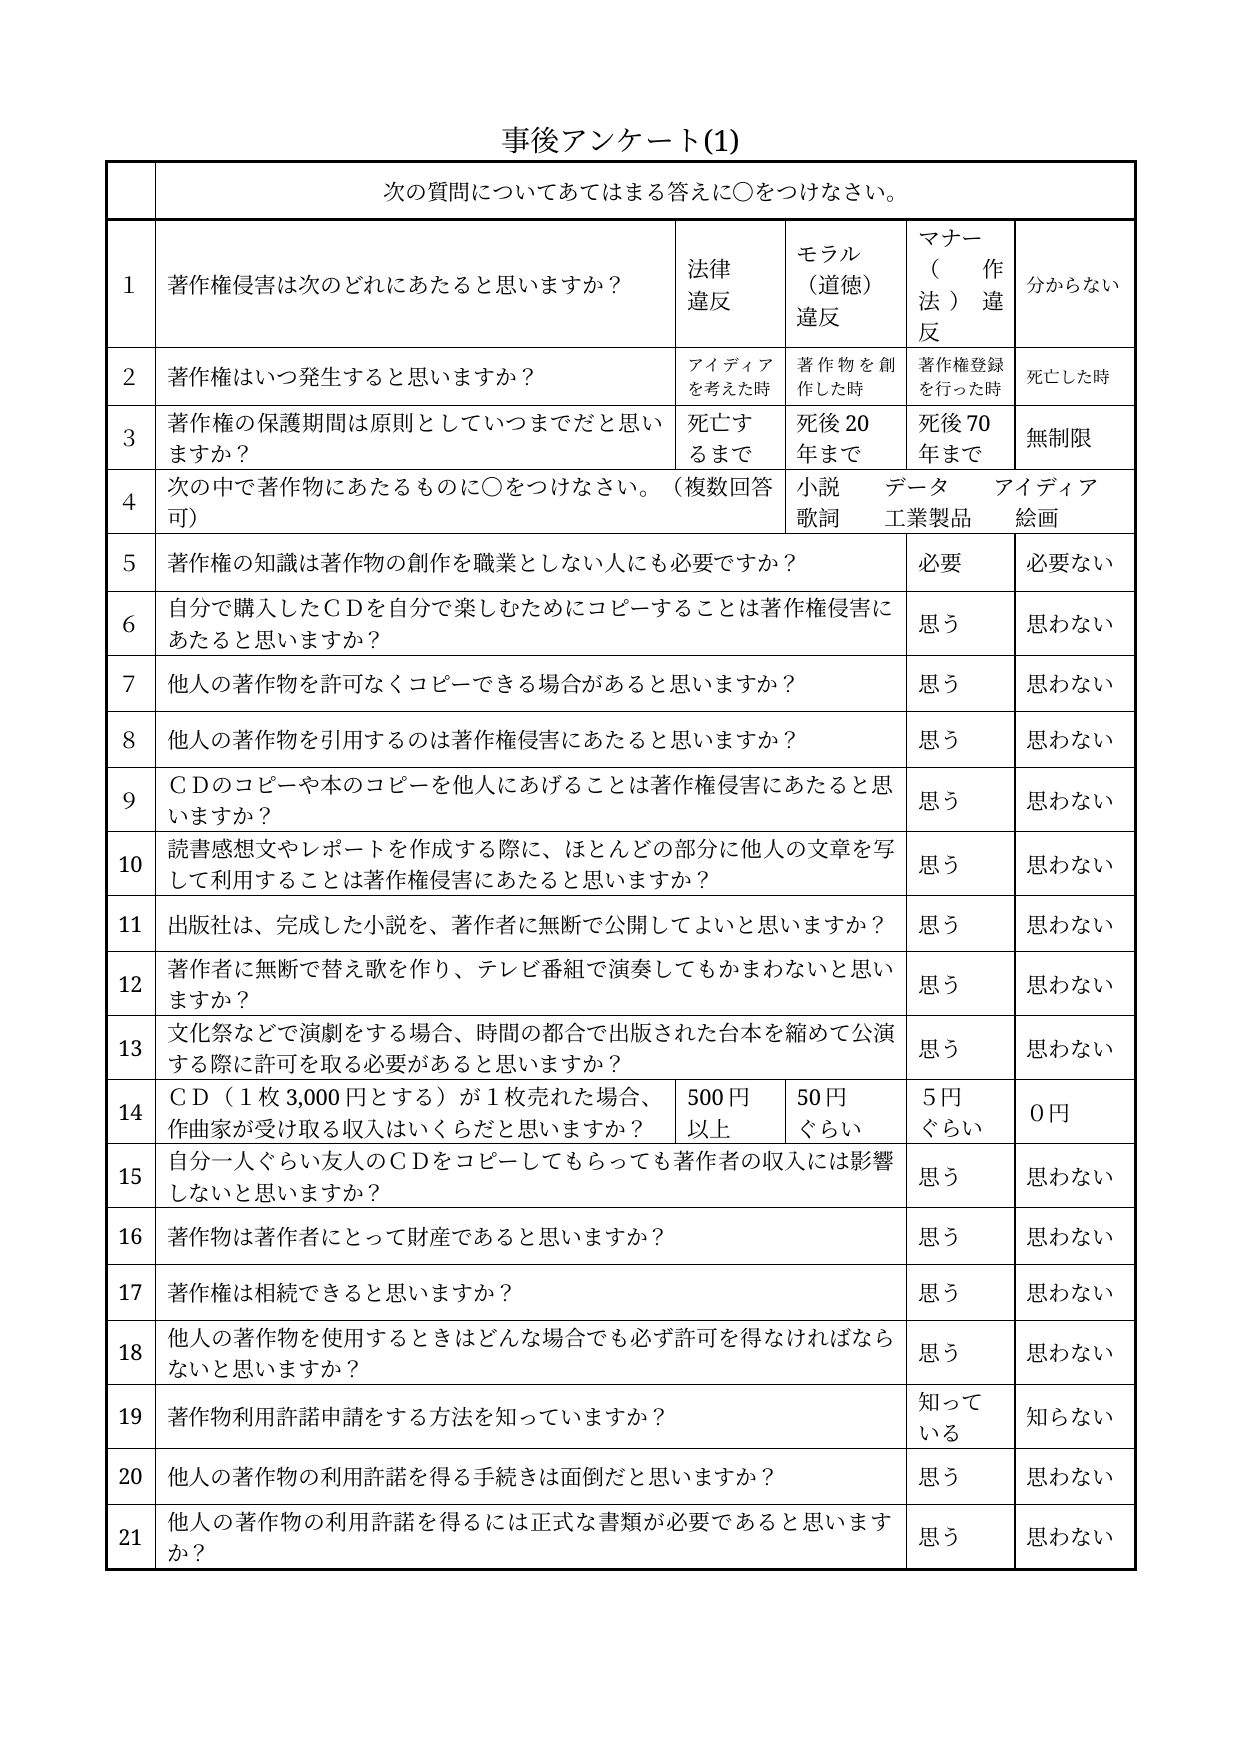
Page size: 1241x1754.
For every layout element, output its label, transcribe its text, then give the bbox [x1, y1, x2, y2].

table_cell 著作者に無断で替え歌を作り、テレビ番組で演奏してもかまわないと思いますか？ [156, 952, 906, 1015]
table_cell 13 [108, 1016, 155, 1079]
table_cell ９ [108, 768, 155, 831]
table_cell １ [108, 221, 155, 347]
table_cell 思う [907, 1449, 1014, 1504]
table_header 次の質問についてあてはまる答えに〇をつけなさい。 [156, 163, 1134, 218]
table_cell 次の中で著作物にあたるものに〇をつけなさい。（複数回答可） [156, 470, 785, 533]
table_cell 読書感想文やレポートを作成する際に、ほとんどの部分に他人の文章を写して利用することは著作権侵害にあたると思いますか？ [156, 832, 906, 895]
table_cell 死亡した時 [1016, 348, 1134, 405]
table_cell 15 [108, 1144, 155, 1207]
table_cell 思わない [1016, 656, 1134, 711]
table_cell 11 [108, 896, 155, 951]
table_cell 無制限 [1016, 406, 1134, 469]
table_cell 思う [907, 592, 1014, 654]
table_cell 死亡す るまで [676, 406, 785, 469]
table_cell ６ [108, 592, 155, 654]
table_cell ＣＤ（１枚3,000円とする）が１枚売れた場合、作曲家が受け取る収入はいくらだと思いますか？ [156, 1080, 675, 1143]
table_cell 思う [907, 896, 1014, 951]
table_cell 思わない [1016, 1144, 1134, 1207]
table_cell 他人の著作物を使用するときはどんな場合でも必ず許可を得なければならないと思いますか？ [156, 1321, 906, 1384]
table_cell 思わない [1016, 1208, 1134, 1263]
table_cell 思わない [1016, 896, 1134, 951]
table_cell ５円 ぐらい [907, 1080, 1014, 1143]
table_cell マナー （作法）違反 [907, 221, 1014, 347]
table_cell 死後20 年まで [786, 406, 906, 469]
table_cell ４ [108, 470, 155, 533]
table_cell ８ [108, 712, 155, 767]
table_cell 思う [907, 656, 1014, 711]
table_cell 他人の著作物を引用するのは著作権侵害にあたると思いますか？ [156, 712, 906, 767]
table_cell ＣＤのコピーや本のコピーを他人にあげることは著作権侵害にあたると思いますか？ [156, 768, 906, 831]
table_cell 自分で購入したＣＤを自分で楽しむためにコピーすることは著作権侵害にあたると思いますか？ [156, 592, 906, 654]
table_cell 著作物利用許諾申請をする方法を知っていますか？ [156, 1385, 906, 1448]
table_cell 10 [108, 832, 155, 895]
table_cell 著作権はいつ発生すると思いますか？ [156, 348, 675, 405]
table_cell 死後70 年まで [907, 406, 1014, 469]
table_cell 思わない [1016, 1505, 1134, 1568]
table_cell モラル （道徳） 違反 [786, 221, 906, 347]
table_cell 思わない [1016, 592, 1134, 654]
table_cell 分からない [1016, 221, 1134, 347]
table_cell 他人の著作物の利用許諾を得る手続きは面倒だと思いますか？ [156, 1449, 906, 1504]
table_cell 20 [108, 1449, 155, 1504]
table_cell 思わない [1016, 1321, 1134, 1384]
table_cell ５ [108, 534, 155, 591]
table_cell 16 [108, 1208, 155, 1263]
table_cell 思う [907, 1208, 1014, 1263]
table_cell 50円 ぐらい [786, 1080, 906, 1143]
table_cell 自分一人ぐらい友人のＣＤをコピーしてもらっても著作者の収入には影響しないと思いますか？ [156, 1144, 906, 1207]
table_cell 小説 データ アイディア 歌詞 工業製品 絵画 [786, 470, 1134, 533]
table_cell 思う [907, 1321, 1014, 1384]
table_cell 思わない [1016, 832, 1134, 895]
table_cell アイディアを考えた時 [676, 348, 785, 405]
table_cell 必要ない [1016, 534, 1134, 591]
table_cell 知って いる [907, 1385, 1014, 1448]
table_cell 思う [907, 952, 1014, 1015]
table_cell 19 [108, 1385, 155, 1448]
table_cell 18 [108, 1321, 155, 1384]
table_cell 12 [108, 952, 155, 1015]
table_cell 思わない [1016, 952, 1134, 1015]
table_cell 他人の著作物を許可なくコピーできる場合があると思いますか？ [156, 656, 906, 711]
table_cell 思う [907, 712, 1014, 767]
table_cell 思う [907, 1016, 1014, 1079]
table_cell 思わない [1016, 1265, 1134, 1320]
table_cell ３ [108, 406, 155, 469]
table_cell 著作権の保護期間は原則としていつまでだと思いますか？ [156, 406, 675, 469]
table_cell 17 [108, 1265, 155, 1320]
table_cell 思う [907, 768, 1014, 831]
table_cell 思う [907, 1144, 1014, 1207]
table_cell 思わない [1016, 712, 1134, 767]
table_cell 思わない [1016, 768, 1134, 831]
table_cell 著作物を創作した時 [786, 348, 906, 405]
table_cell 著作権の知識は著作物の創作を職業としない人にも必要ですか？ [156, 534, 906, 591]
table_cell 思う [907, 832, 1014, 895]
table_cell ７ [108, 656, 155, 711]
table_cell 思わない [1016, 1449, 1134, 1504]
table_cell 必要 [907, 534, 1014, 591]
table_cell 文化祭などで演劇をする場合、時間の都合で出版された台本を縮めて公演する際に許可を取る必要があると思いますか？ [156, 1016, 906, 1079]
table_cell 500円 以上 [676, 1080, 785, 1143]
table_cell ０円 [1016, 1080, 1134, 1143]
table_cell 21 [108, 1505, 155, 1568]
table_cell 著作物は著作者にとって財産であると思いますか？ [156, 1208, 906, 1263]
table_cell 思わない [1016, 1016, 1134, 1079]
table_cell 思う [907, 1265, 1014, 1320]
table_cell 思う [907, 1505, 1014, 1568]
table_cell 法律 違反 [676, 221, 785, 347]
table_cell 他人の著作物の利用許諾を得るには正式な書類が必要であると思いますか？ [156, 1505, 906, 1568]
table_cell 著作権侵害は次のどれにあたると思いますか？ [156, 221, 675, 347]
table_cell 著作権登録を行った時 [907, 348, 1014, 405]
text 事後アンケート(1) [118, 118, 1122, 160]
table_cell ２ [108, 348, 155, 405]
table_cell 出版社は、完成した小説を、著作者に無断で公開してよいと思いますか？ [156, 896, 906, 951]
table_cell 著作権は相続できると思いますか？ [156, 1265, 906, 1320]
table_header [108, 163, 155, 218]
table_cell 14 [108, 1080, 155, 1143]
table_cell 知らない [1016, 1385, 1134, 1448]
